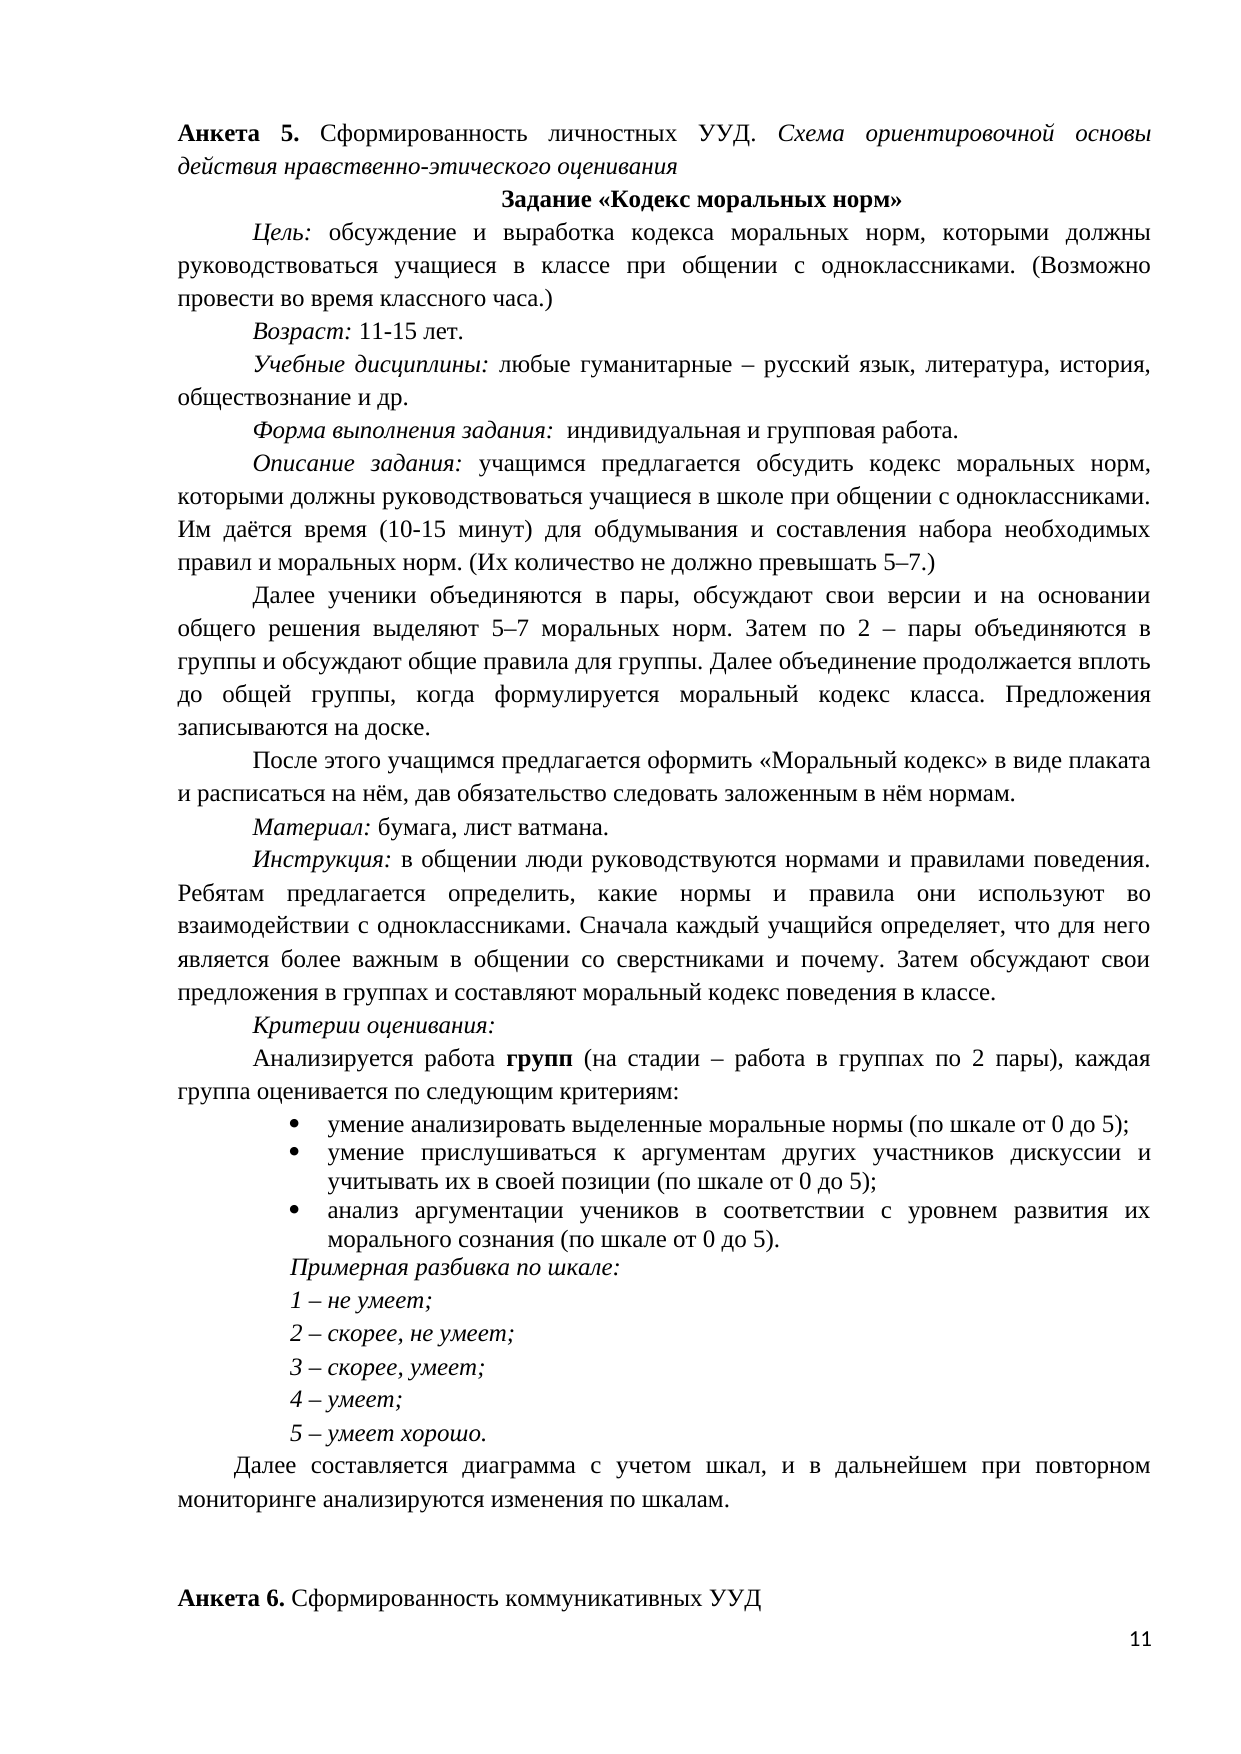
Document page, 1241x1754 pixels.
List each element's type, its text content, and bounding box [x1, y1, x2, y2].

text Учебные дисциплины: любые гуманитарные – русский язык, литература, история, обществознание и др. [177, 349, 1152, 411]
text Материал: бумага, лист ватмана. [177, 812, 1152, 840]
text 3 – скорее, умеет; [290, 1352, 1152, 1380]
text Далее составляется диаграмма с учетом шкал, и в дальнейшем при повторном мониторинге анализируются изменения по шкалам. [177, 1451, 1152, 1512]
text Инструкция: в общении люди руководствуются нормами и правилами поведения. Ребятам предлагается определить, какие нормы и правила они используют во взаимодействии с одноклассниками. Сначала каждый учащийся определяет, что для него является более важным в общении со сверстниками и почему. Затем обсуждают свои предложения в группах и составляют моральный кодекс поведения в классе. [177, 844, 1152, 1005]
text Анкета 6. Сформированность коммуникативных УУД [177, 1583, 1152, 1611]
text 2 – скорее, не умеет; [290, 1318, 1152, 1347]
list анализ аргументации учеников в соответствии с уровнем развития их морального сознания (по шкале от 0 до 5). [290, 1195, 1152, 1252]
text После этого учащимся предлагается оформить «Моральный кодекс» в виде плаката и расписаться на нём, дав обязательство следовать заложенным в нём нормам. [177, 746, 1152, 807]
text 5 – умеет хорошо. [290, 1418, 1152, 1446]
text 1 – не умеет; [290, 1286, 1152, 1314]
text Задание «Кодекс моральных норм» [252, 184, 1152, 213]
text Примерная разбивка по шкале: [290, 1252, 1152, 1281]
text Возраст: 11-15 лет. [177, 316, 1152, 345]
text Критерии оценивания: [177, 1010, 1152, 1038]
text Далее ученики объединяются в пары, обсуждают свои версии и на основании общего решения выделяют 5–7 моральных норм. Затем по 2 – пары объединяются в группы и обсуждают общие правила для группы. Далее объединение продолжается вплоть до общей группы, когда формулируется моральный кодекс класса. Предложения записываются на доске. [177, 580, 1152, 741]
text Анализируется работа групп (на стадии – работа в группах по 2 пары), каждая группа оценивается по следующим критериям: [177, 1043, 1152, 1104]
list умение анализировать выделенные моральные нормы (по шкале от 0 до 5); [290, 1109, 1152, 1137]
text Анкета 5. Сформированность личностных УУД. Схема ориентировочной основы действия нравственно-этического оценивания [177, 118, 1152, 180]
text Цель: обсуждение и выработка кодекса моральных норм, которыми должны руководствоваться учащиеся в классе при общении с одноклассниками. (Возможно провести во время классного часа.) [177, 217, 1152, 312]
list умение прислушиваться к аргументам других участников дискуссии и учитывать их в своей позиции (по шкале от 0 до 5); [290, 1137, 1152, 1195]
text 4 – умеет; [290, 1384, 1152, 1413]
text Форма выполнения задания: индивидуальная и групповая работа. [177, 415, 1152, 444]
text Описание задания: учащимся предлагается обсудить кодекс моральных норм, которыми должны руководствоваться учащиеся в школе при общении с одноклассниками. Им даётся время (10-15 минут) для обдумывания и составления набора необходимых правил и моральных норм. (Их количество не должно превышать 5–7.) [177, 448, 1152, 576]
